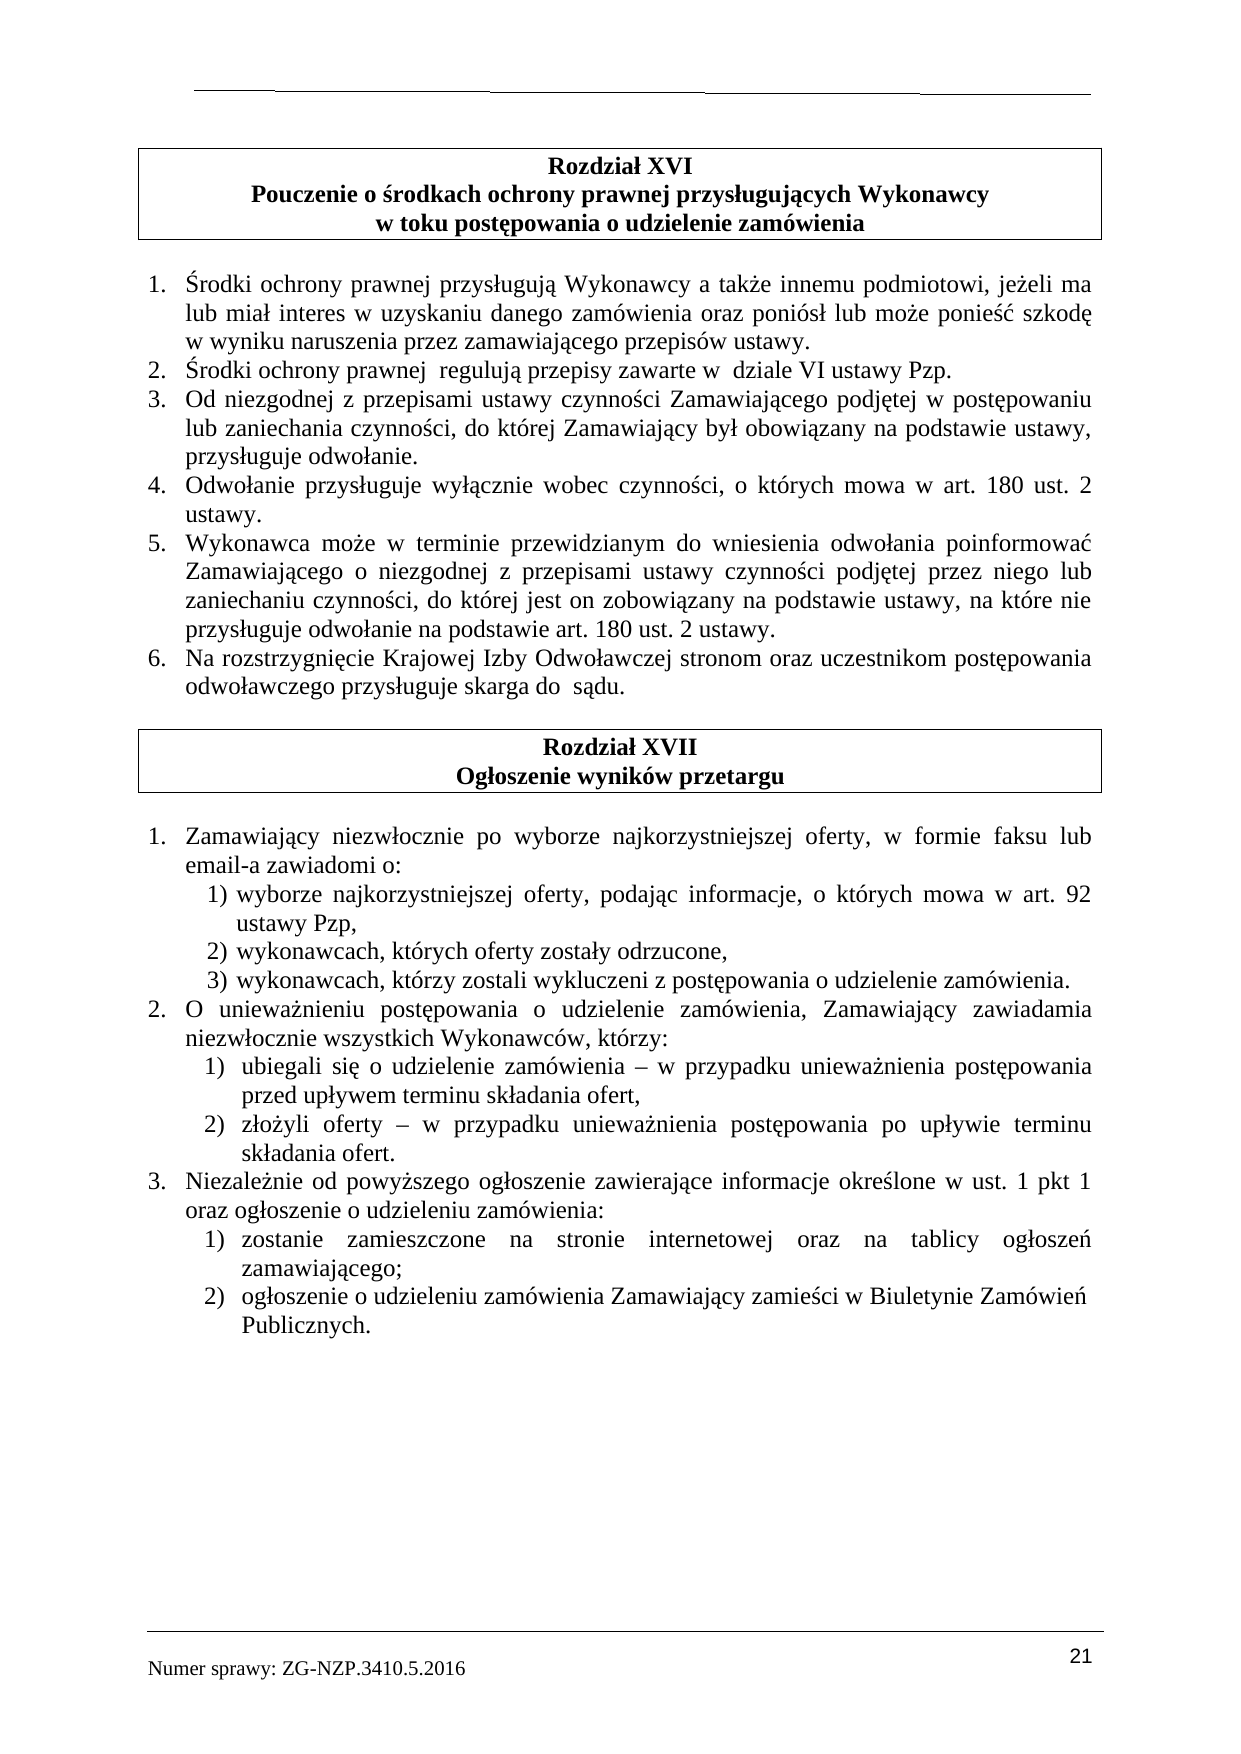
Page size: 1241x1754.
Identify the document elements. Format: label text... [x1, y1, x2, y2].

subtitle Od niezgodnej z przepisami ustawy czynności Zamawiającego podjętej w postępowaniu lub zaniechania czynności, do której Zamawiający był obowiązany na podstawie ustawy, przysługuje odwołanie. [148, 384, 1093, 470]
list wyborze najkorzystniejszej oferty, podając informacje, o których mowa w art. 92 ustawy Pzp, [207, 879, 1093, 936]
list O unieważnieniu postępowania o udzielenie zamówienia, Zamawiający zawiadamia niezwłocznie wszystkich Wykonawców, którzy: [148, 994, 1093, 1051]
list Zamawiający niezwłocznie po wyborze najkorzystniejszej oferty, w formie faksu lub email-a zawiadomi o: [148, 821, 1093, 879]
text Ogłoszenie wyników przetargu [139, 758, 1101, 792]
text Pouczenie o środkach ochrony prawnej przysługujących Wykonawcy [148, 179, 1093, 205]
subtitle Rozdział XVI [139, 149, 1101, 179]
list wykonawcach, których oferty zostały odrzucone, [207, 936, 1093, 965]
subtitle Rozdział XVII [139, 730, 1101, 758]
list Niezależnie od powyższego ogłoszenie zawierające informacje określone w ust. 1 pkt 1 oraz ogłoszenie o udzieleniu zamówienia: [148, 1166, 1093, 1224]
list ogłoszenie o udzieleniu zamówienia Zamawiający zamieści w Biuletynie Zamówień Publicznych. [204, 1281, 1093, 1339]
text w toku postępowania o udzielenie zamówienia [139, 205, 1101, 239]
list wykonawcach, którzy zostali wykluczeni z postępowania o udzielenie zamówienia. [207, 965, 1093, 994]
subtitle Wykonawca może w terminie przewidzianym do wniesienia odwołania poinformować Zamawiającego o niezgodnej z przepisami ustawy czynności podjętej przez niego lub zaniechaniu czynności, do której jest on zobowiązany na podstawie ustawy, na które nie przysługuje odwołanie na podstawie art. 180 ust. 2 ustawy. [148, 528, 1093, 643]
list zostanie zamieszczone na stronie internetowej oraz na tablicy ogłoszeń zamawiającego; [204, 1224, 1093, 1281]
subtitle Środki ochrony prawnej przysługują Wykonawcy a także innemu podmiotowi, jeżeli ma lub miał interes w uzyskaniu danego zamówienia oraz poniósł lub może ponieść szkodę w wyniku naruszenia przez zamawiającego przepisów ustawy. [148, 269, 1093, 355]
subtitle Środki ochrony prawnej regulują przepisy zawarte w dziale VI ustawy Pzp. [148, 355, 1093, 384]
subtitle Na rozstrzygnięcie Krajowej Izby Odwoławczej stronom oraz uczestnikom postępowania odwoławczego przysługuje skarga do sądu. [148, 643, 1093, 700]
list ubiegali się o udzielenie zamówienia – w przypadku unieważnienia postępowania przed upływem terminu składania ofert, [204, 1051, 1093, 1109]
list złożyli oferty – w przypadku unieważnienia postępowania po upływie terminu składania ofert. [204, 1109, 1093, 1166]
subtitle Odwołanie przysługuje wyłącznie wobec czynności, o których mowa w art. 180 ust. 2 ustawy. [148, 470, 1093, 528]
